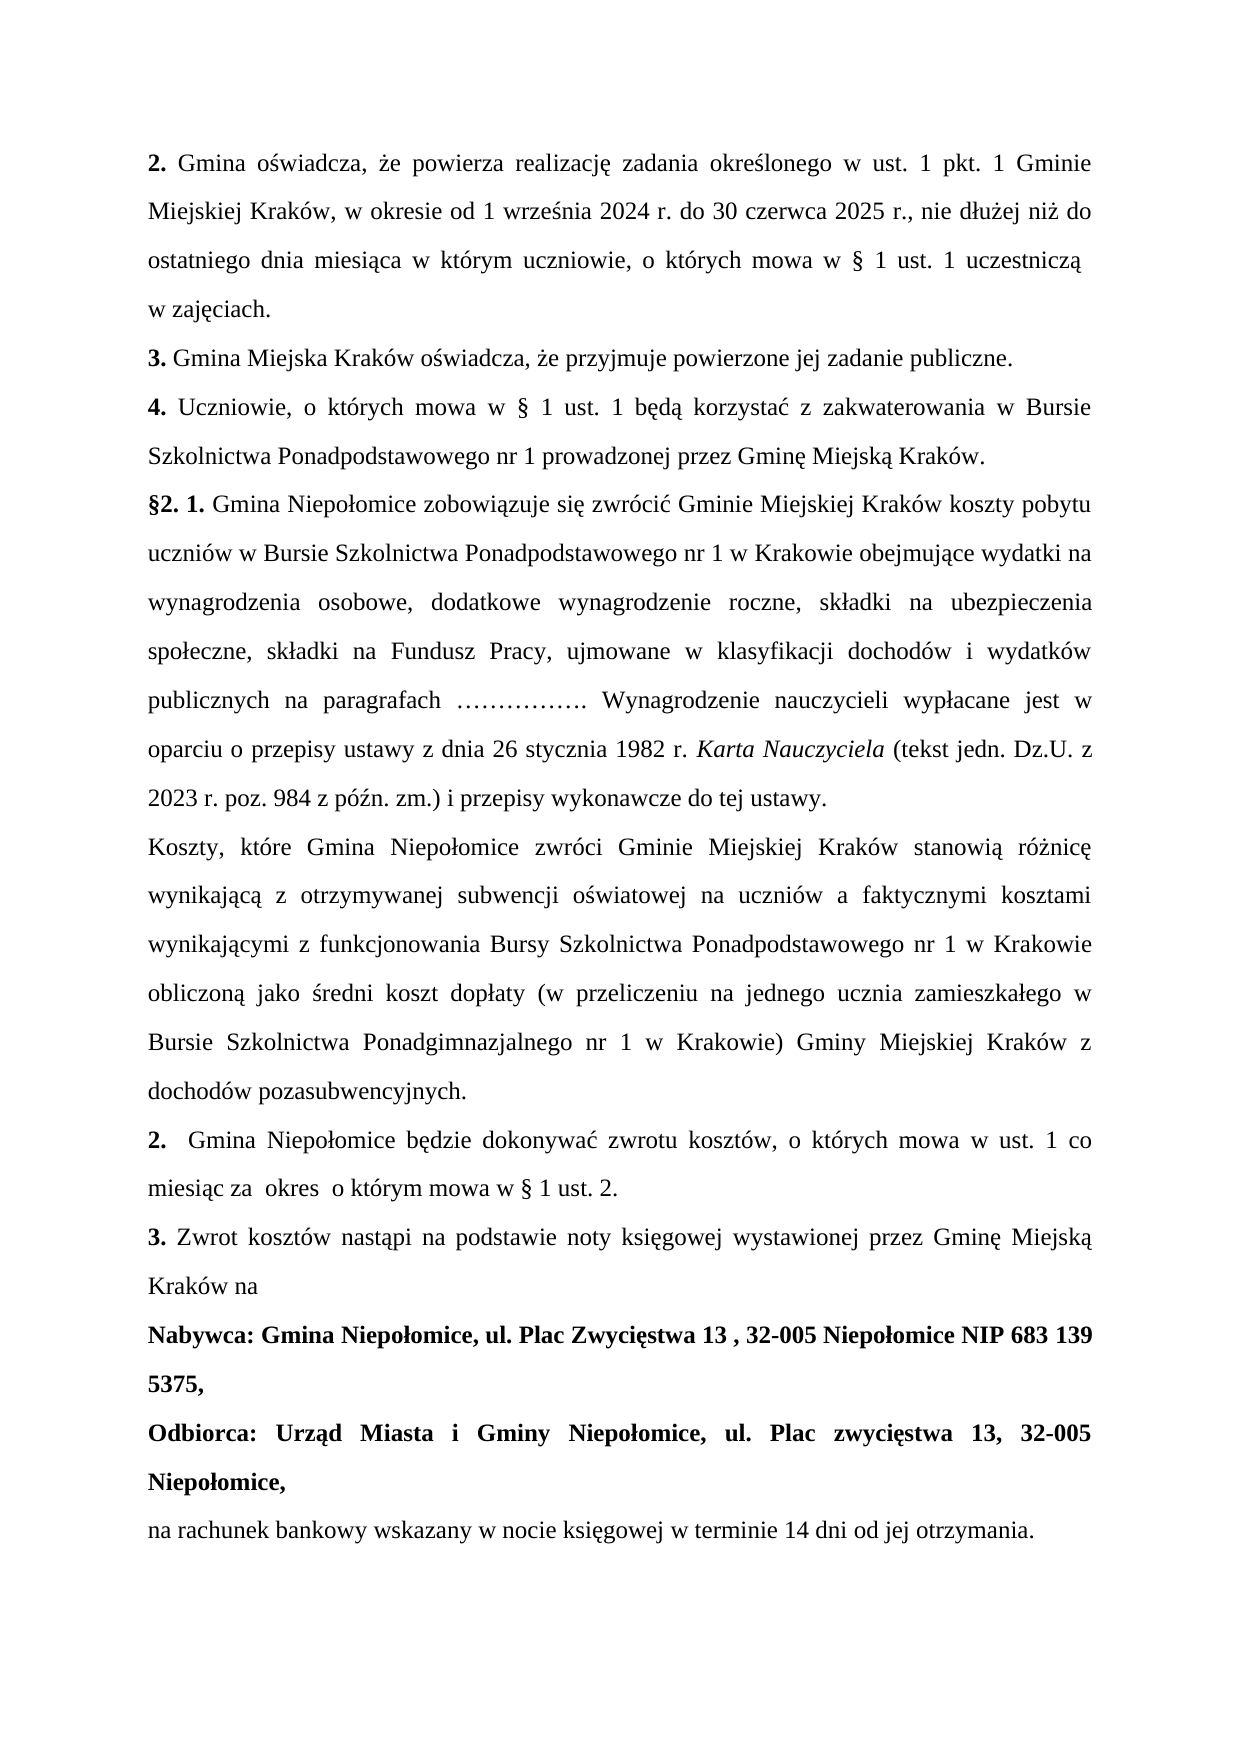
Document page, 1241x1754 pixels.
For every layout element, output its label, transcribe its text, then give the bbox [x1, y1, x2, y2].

text 2. Gmina oświadcza, że powierza realizację zadania określonego w ust. 1 pkt. 1 Gminie Miejskiej Kraków, w okresie od 1 września 2024 r. do 30 czerwca 2025 r., nie dłużej niż do ostatniego dnia miesiąca w którym uczniowie, o których mowa w § 1 ust. 1 uczestniczą w zajęciach. [148, 148, 1093, 323]
text na rachunek bankowy wskazany w nocie księgowej w terminie 14 dni od jej otrzymania. [148, 1516, 1093, 1544]
text §2. 1. Gmina Niepołomice zobowiązuje się zwrócić Gminie Miejskiej Kraków koszty pobytu uczniów w Bursie Szkolnictwa Ponadpodstawowego nr 1 w Krakowie obejmujące wydatki na wynagrodzenia osobowe, dodatkowe wynagrodzenie roczne, składki na ubezpieczenia społeczne, składki na Fundusz Pracy, ujmowane w klasyfikacji dochodów i wydatków publicznych na paragrafach ……………. Wynagrodzenie nauczycieli wypłacane jest w oparciu o przepisy ustawy z dnia 26 stycznia 1982 r. Karta Nauczyciela (tekst jedn. Dz.U. z 2023 r. poz. 984 z późn. zm.) i przepisy wykonawcze do tej ustawy. [148, 489, 1093, 811]
text 3. Zwrot kosztów nastąpi na podstawie noty księgowej wystawionej przez Gminę Miejską Kraków na [148, 1222, 1093, 1300]
text 4. Uczniowie, o których mowa w § 1 ust. 1 będą korzystać z zakwaterowania w Bursie Szkolnictwa Ponadpodstawowego nr 1 prowadzonej przez Gminę Miejską Kraków. [148, 392, 1093, 469]
text Odbiorca: Urząd Miasta i Gminy Niepołomice, ul. Plac zwycięstwa 13, 32-005 Niepołomice, [148, 1418, 1093, 1495]
text 2. Gmina Niepołomice będzie dokonywać zwrotu kosztów, o których mowa w ust. 1 co miesiąc za okres o którym mowa w § 1 ust. 2. [148, 1125, 1093, 1202]
text Koszty, które Gmina Niepołomice zwróci Gminie Miejskiej Kraków stanowią różnicę wynikającą z otrzymywanej subwencji oświatowej na uczniów a faktycznymi kosztami wynikającymi z funkcjonowania Bursy Szkolnictwa Ponadpodstawowego nr 1 w Krakowie obliczoną jako średni koszt dopłaty (w przeliczeniu na jednego ucznia zamieszkałego w Bursie Szkolnictwa Ponadgimnazjalnego nr 1 w Krakowie) Gminy Miejskiej Kraków z dochodów pozasubwencyjnych. [148, 832, 1093, 1104]
text 3. Gmina Miejska Kraków oświadcza, że przyjmuje powierzone jej zadanie publiczne. [148, 343, 1093, 372]
text Nabywca: Gmina Niepołomice, ul. Plac Zwycięstwa 13 , 32-005 Niepołomice NIP 683 139 5375, [148, 1320, 1093, 1398]
